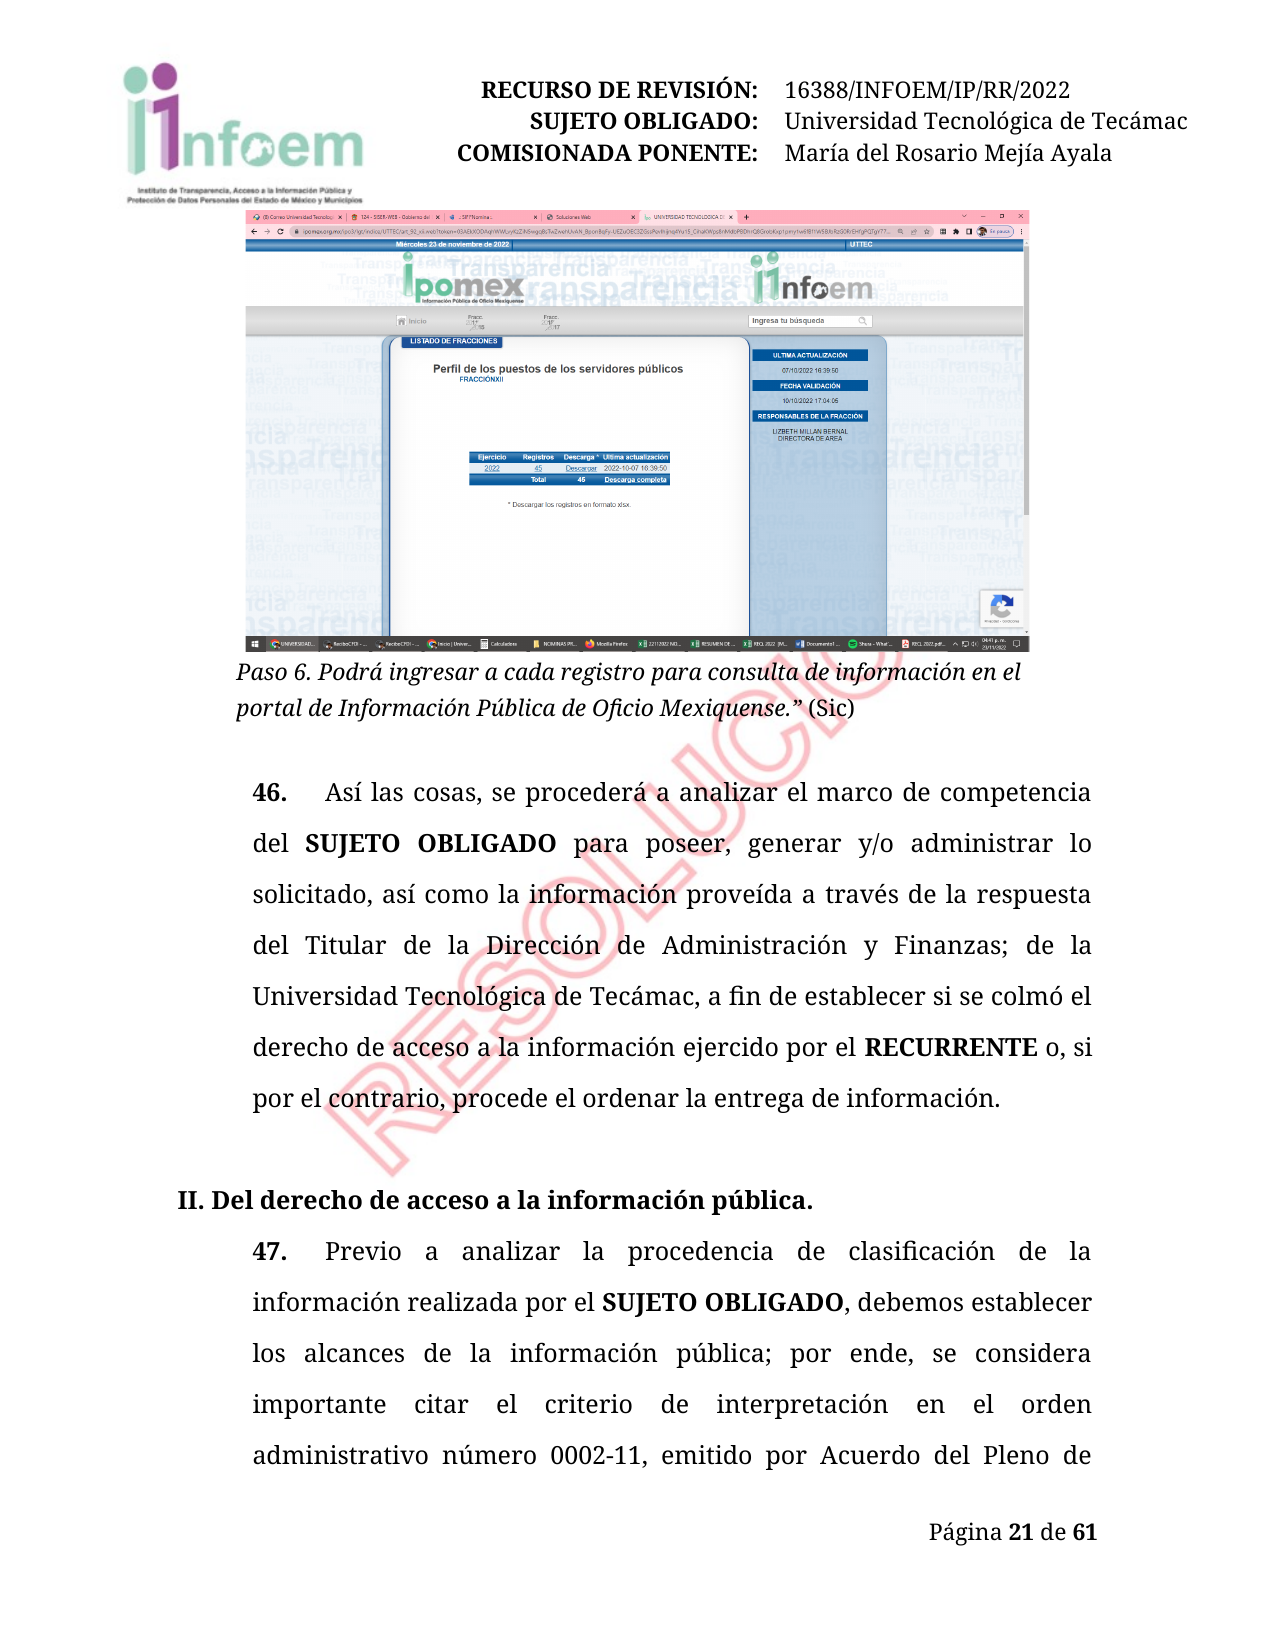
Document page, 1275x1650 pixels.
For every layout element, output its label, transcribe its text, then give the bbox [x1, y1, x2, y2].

list Así las cosas, se procederá a analizar el marco de competencia del SUJETO OBLIGADO para poseer, generar y/o administrar lo solicitado, así como la información proveída a través de la respuesta del Titular de la Dirección de Administración y Finanzas; de la Universidad Tecnológica de Tecámac, a fin de establecer si se colmó el derecho de acceso a la información ejercido por el RECURRENTE o, si por el contrario, procede el ordenar la entrega de información. [252, 774, 1092, 1115]
list II. Del derecho de acceso a la información pública. [177, 1183, 1092, 1217]
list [252, 1234, 1092, 1472]
picture [5, 3, 1268, 1648]
list Paso 6. Podrá ingresar a cada registro para consulta de información en el portal de Información Pública de Oficio Mexiquense.” (Sic) [236, 656, 1039, 723]
